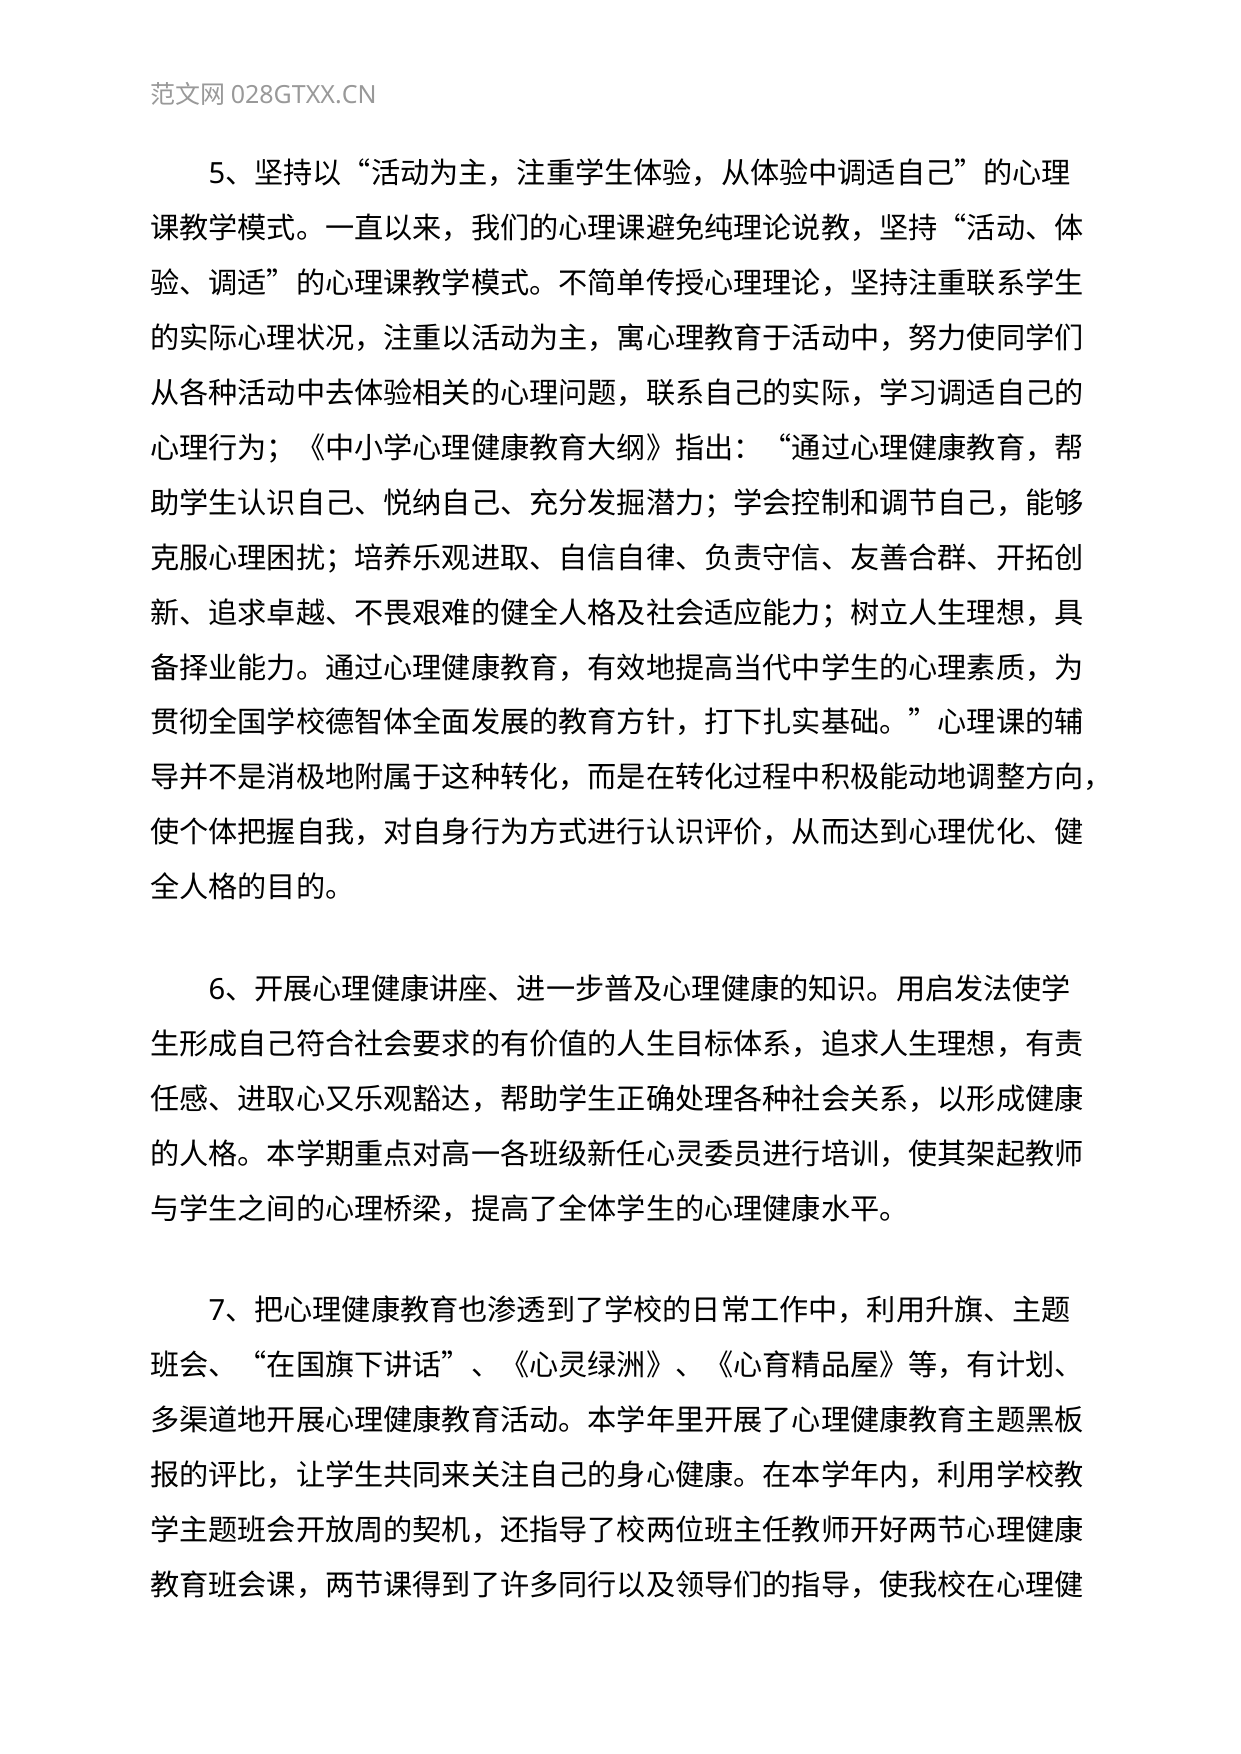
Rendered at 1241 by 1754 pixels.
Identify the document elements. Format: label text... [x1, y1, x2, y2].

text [150, 1287, 1090, 1604]
text 5、坚持以“活动为主，注重学生体验，从体验中调适自己”的心理课教学模式。一直以来，我们的心理课避免纯理论说教，坚持“活动、体验、调适”的心理课教学模式。不简单传授心理理论，坚持注重联系学生的实际心理状况，注重以活动为主，寓心理教育于活动中，努力使同学们从各种活动中去体验相关的心理问题，联系自己的实际，学习调适自己的心理行为；《中小学心理健康教育大纲》指出：“通过心理健康教育，帮助学生认识自己、悦纳自己、充分发掘潜力；学会控制和调节自己，能够克服心理困扰；培养乐观进取、自信自律、负责守信、友善合群、开拓创新、追求卓越、不畏艰难的健全人格及社会适应能力；树立人生理想，具备择业能力。通过心理健康教育，有效地提高当代中学生的心理素质，为贯彻全国学校德智体全面发展的教育方针，打下扎实基础。”心理课的辅导并不是消极地附属于这种转化，而是在转化过程中积极能动地调整方向，使个体把握自我，对自身行为方式进行认识评价，从而达到心理优化、健全人格的目的。 [150, 150, 1090, 906]
text 6、开展心理健康讲座、进一步普及心理健康的知识。用启发法使学生形成自己符合社会要求的有价值的人生目标体系，追求人生理想，有责任感、进取心又乐观豁达，帮助学生正确处理各种社会关系，以形成健康的人格。本学期重点对高一各班级新任心灵委员进行培训，使其架起教师与学生之间的心理桥梁，提高了全体学生的心理健康水平。 [150, 966, 1090, 1227]
